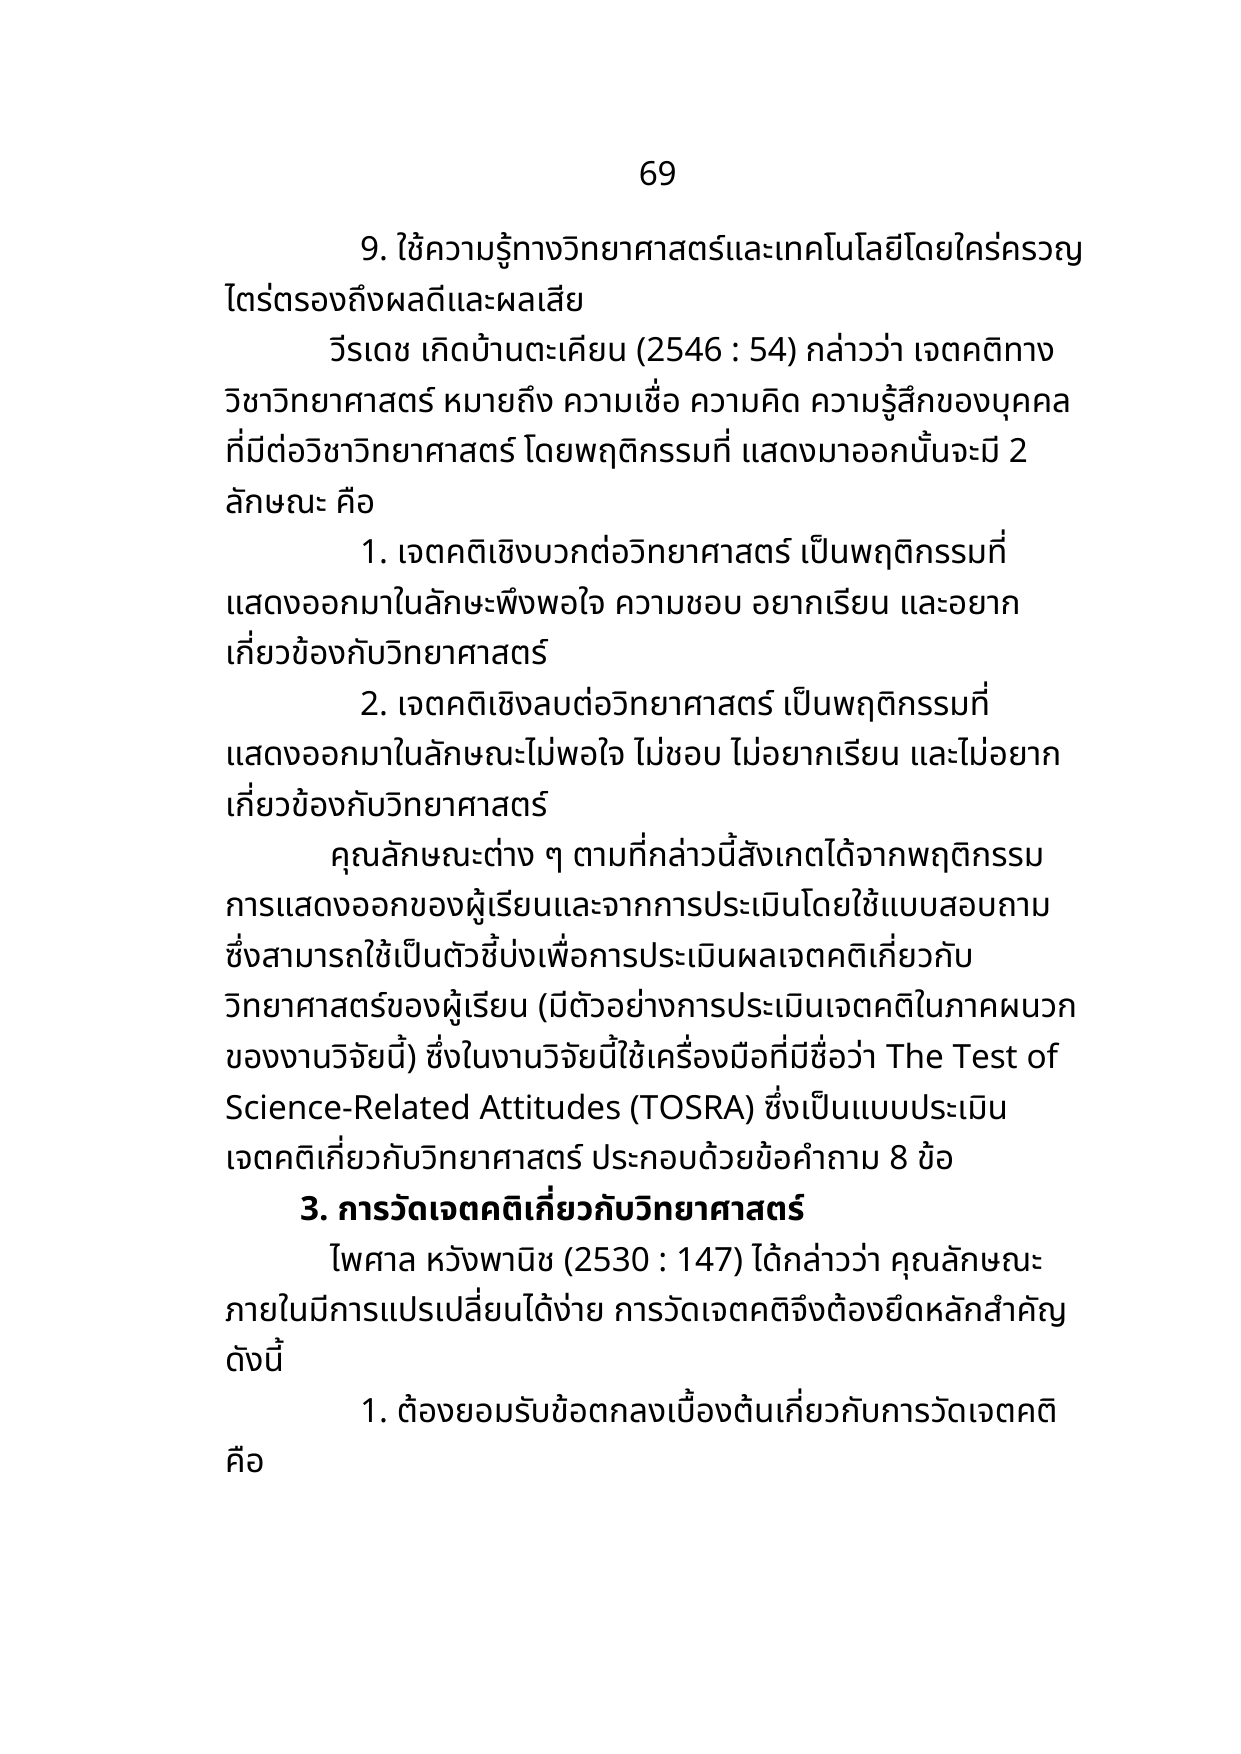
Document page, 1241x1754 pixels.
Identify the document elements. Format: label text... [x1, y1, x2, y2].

text คุณลักษณะต่าง ๆ ตามที่กล่าวนี้สังเกตได้จากพฤติกรรมการแสดงออกของผู้เรียนและจากการประเมินโดยใช้แบบสอบถาม ซึ่งสามารถใช้เป็นตัวชี้บ่งเพื่อการประเมินผลเจตคติเกี่ยวกับวิทยาศาสตร์ของผู้เรียน (มีตัวอย่างการประเมินเจตคติในภาคผนวกของงานวิจัยนี้) ซึ่งในงานวิจัยนี้ใช้เครื่องมือที่มีชื่อว่า The Test of Science-Related Attitudes (TOSRA) ซึ่งเป็นแบบประเมินเจตคติเกี่ยวกับวิทยาศาสตร์ ประกอบด้วยข้อคำถาม 8 ข้อ [225, 831, 1090, 1185]
text 1. ต้องยอมรับข้อตกลงเบื้องต้นเกี่ยวกับการวัดเจตคติ คือ [225, 1387, 1090, 1488]
text 3. การวัดเจตคติเกี่ยวกับวิทยาศาสตร์ [225, 1185, 1090, 1235]
text 2. เจตคติเชิงลบต่อวิทยาศาสตร์ เป็นพฤติกรรมที่แสดงออกมาในลักษณะไม่พอใจ ไม่ชอบ ไม่อยากเรียน และไม่อยากเกี่ยวข้องกับวิทยาศาสตร์ [225, 679, 1090, 831]
text 9. ใช้ความรู้ทางวิทยาศาสตร์และเทคโนโลยีโดยใคร่ครวญไตร่ตรองถึงผลดีและผลเสีย [225, 225, 1090, 326]
text วีรเดช เกิดบ้านตะเคียน (2546 : 54) กล่าวว่า เจตคติทางวิชาวิทยาศาสตร์ หมายถึง ความเชื่อ ความคิด ความรู้สึกของบุคคล ที่มีต่อวิชาวิทยาศาสตร์ โดยพฤติกรรมที่ แสดงมาออกนั้นจะมี 2 ลักษณะ คือ [225, 326, 1090, 528]
text 1. เจตคติเชิงบวกต่อวิทยาศาสตร์ เป็นพฤติกรรมที่แสดงออกมาในลักษะพึงพอใจ ความชอบ อยากเรียน และอยากเกี่ยวข้องกับวิทยาศาสตร์ [225, 528, 1090, 679]
text ไพศาล หวังพานิช (2530 : 147) ได้กล่าวว่า คุณลักษณะภายในมีการแปรเปลี่ยนได้ง่าย การวัดเจตคติจึงต้องยึดหลักสำคัญดังนี้ [225, 1235, 1090, 1387]
